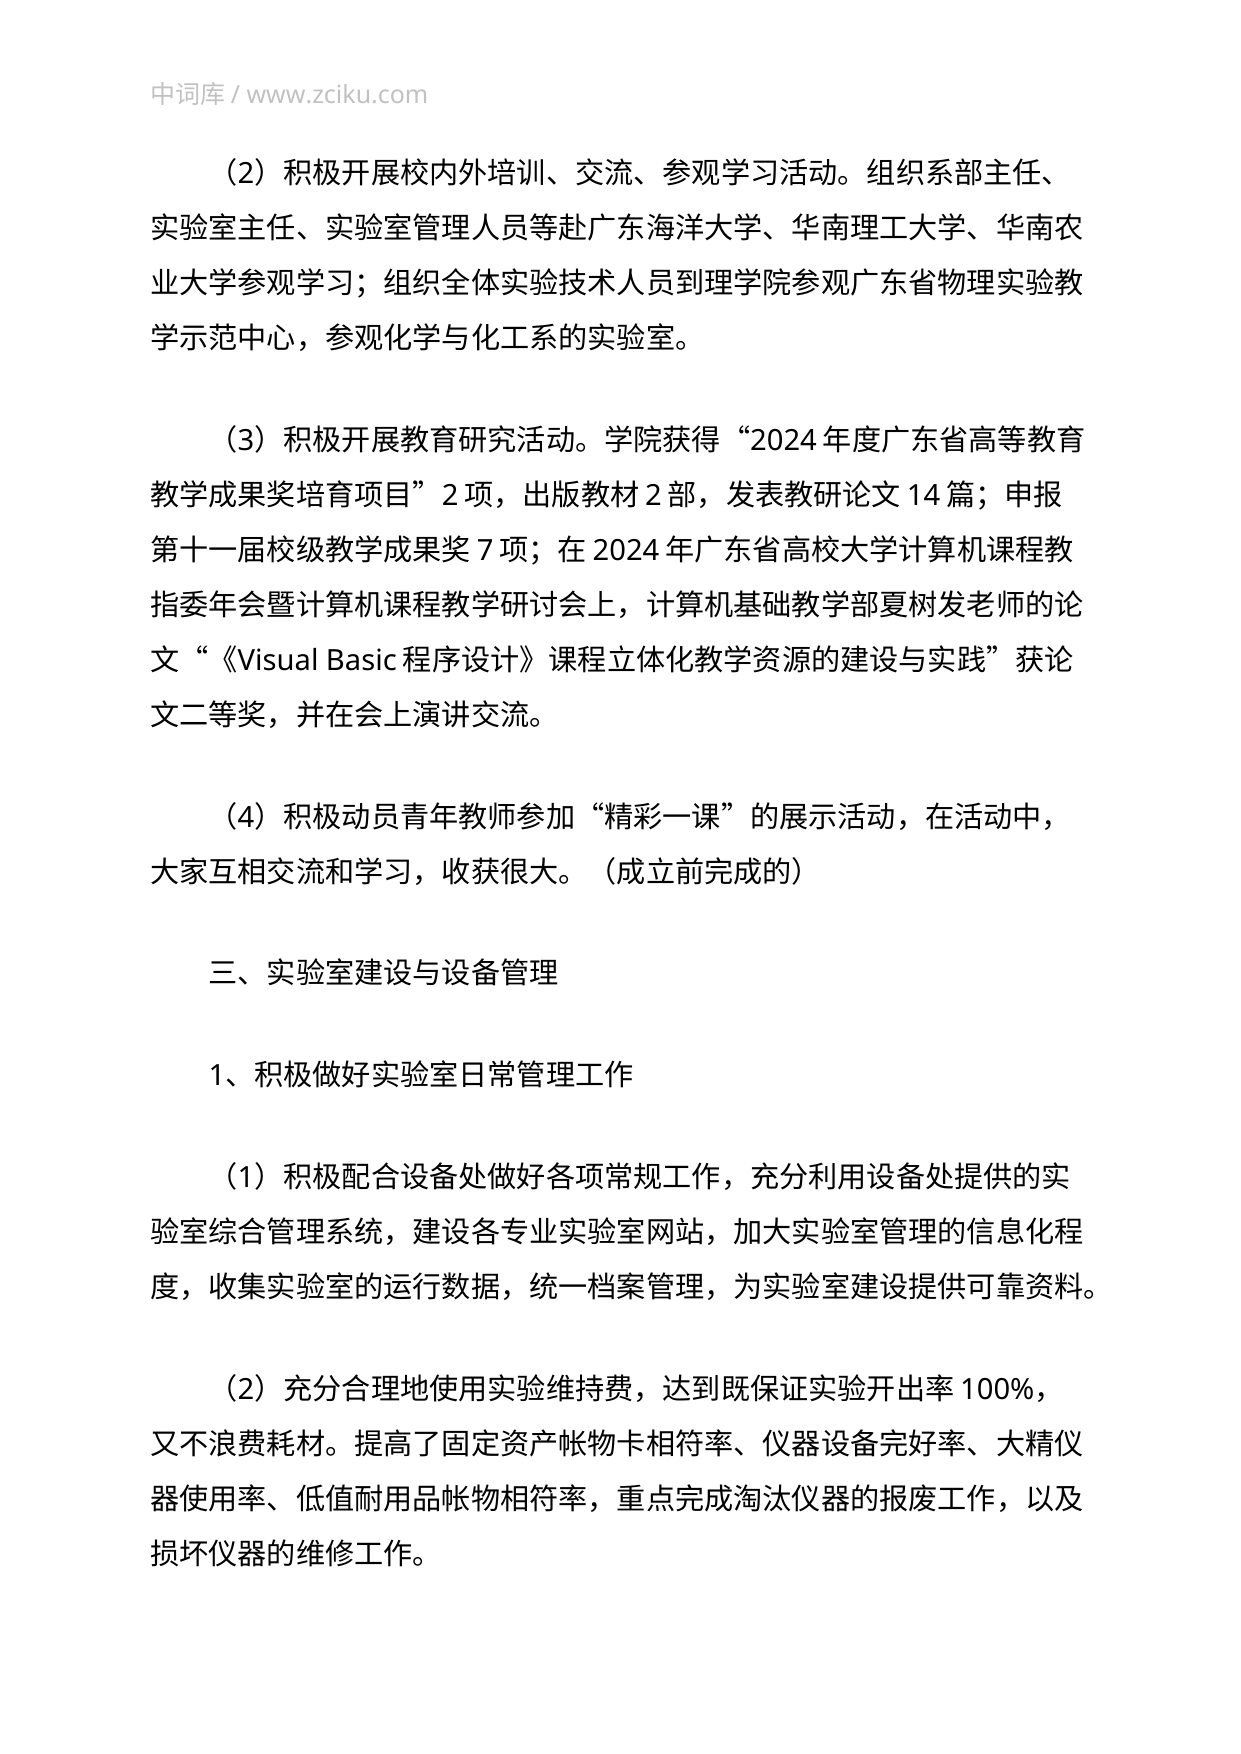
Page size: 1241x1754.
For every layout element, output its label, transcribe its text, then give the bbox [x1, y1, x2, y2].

text （4）积极动员青年教师参加“精彩一课”的展示活动，在活动中，大家互相交流和学习，收获很大。（成立前完成的） [150, 793, 1090, 891]
text 1、积极做好实验室日常管理工作 [150, 1052, 1090, 1094]
text （2）积极开展校内外培训、交流、参观学习活动。组织系部主任、实验室主任、实验室管理人员等赴广东海洋大学、华南理工大学、华南农业大学参观学习；组织全体实验技术人员到理学院参观广东省物理实验教学示范中心，参观化学与化工系的实验室。 [150, 150, 1090, 357]
text （1）积极配合设备处做好各项常规工作，充分利用设备处提供的实验室综合管理系统，建设各专业实验室网站，加大实验室管理的信息化程度，收集实验室的运行数据，统一档案管理，为实验室建设提供可靠资料。 [150, 1154, 1090, 1306]
text （3）积极开展教育研究活动。学院获得“2024年度广东省高等教育教学成果奖培育项目”2项，出版教材2部，发表教研论文14篇；申报第十一届校级教学成果奖7项；在2024年广东省高校大学计算机课程教指委年会暨计算机课程教学研讨会上，计算机基础教学部夏树发老师的论文“《Visual Basic程序设计》课程立体化教学资源的建设与实践”获论文二等奖，并在会上演讲交流。 [150, 417, 1090, 734]
text （2）充分合理地使用实验维持费，达到既保证实验开出率100%，又不浪费耗材。提高了固定资产帐物卡相符率、仪器设备完好率、大精仪器使用率、低值耐用品帐物相符率，重点完成淘汰仪器的报废工作，以及损坏仪器的维修工作。 [150, 1365, 1090, 1572]
text 三、实验室建设与设备管理 [150, 950, 1090, 992]
